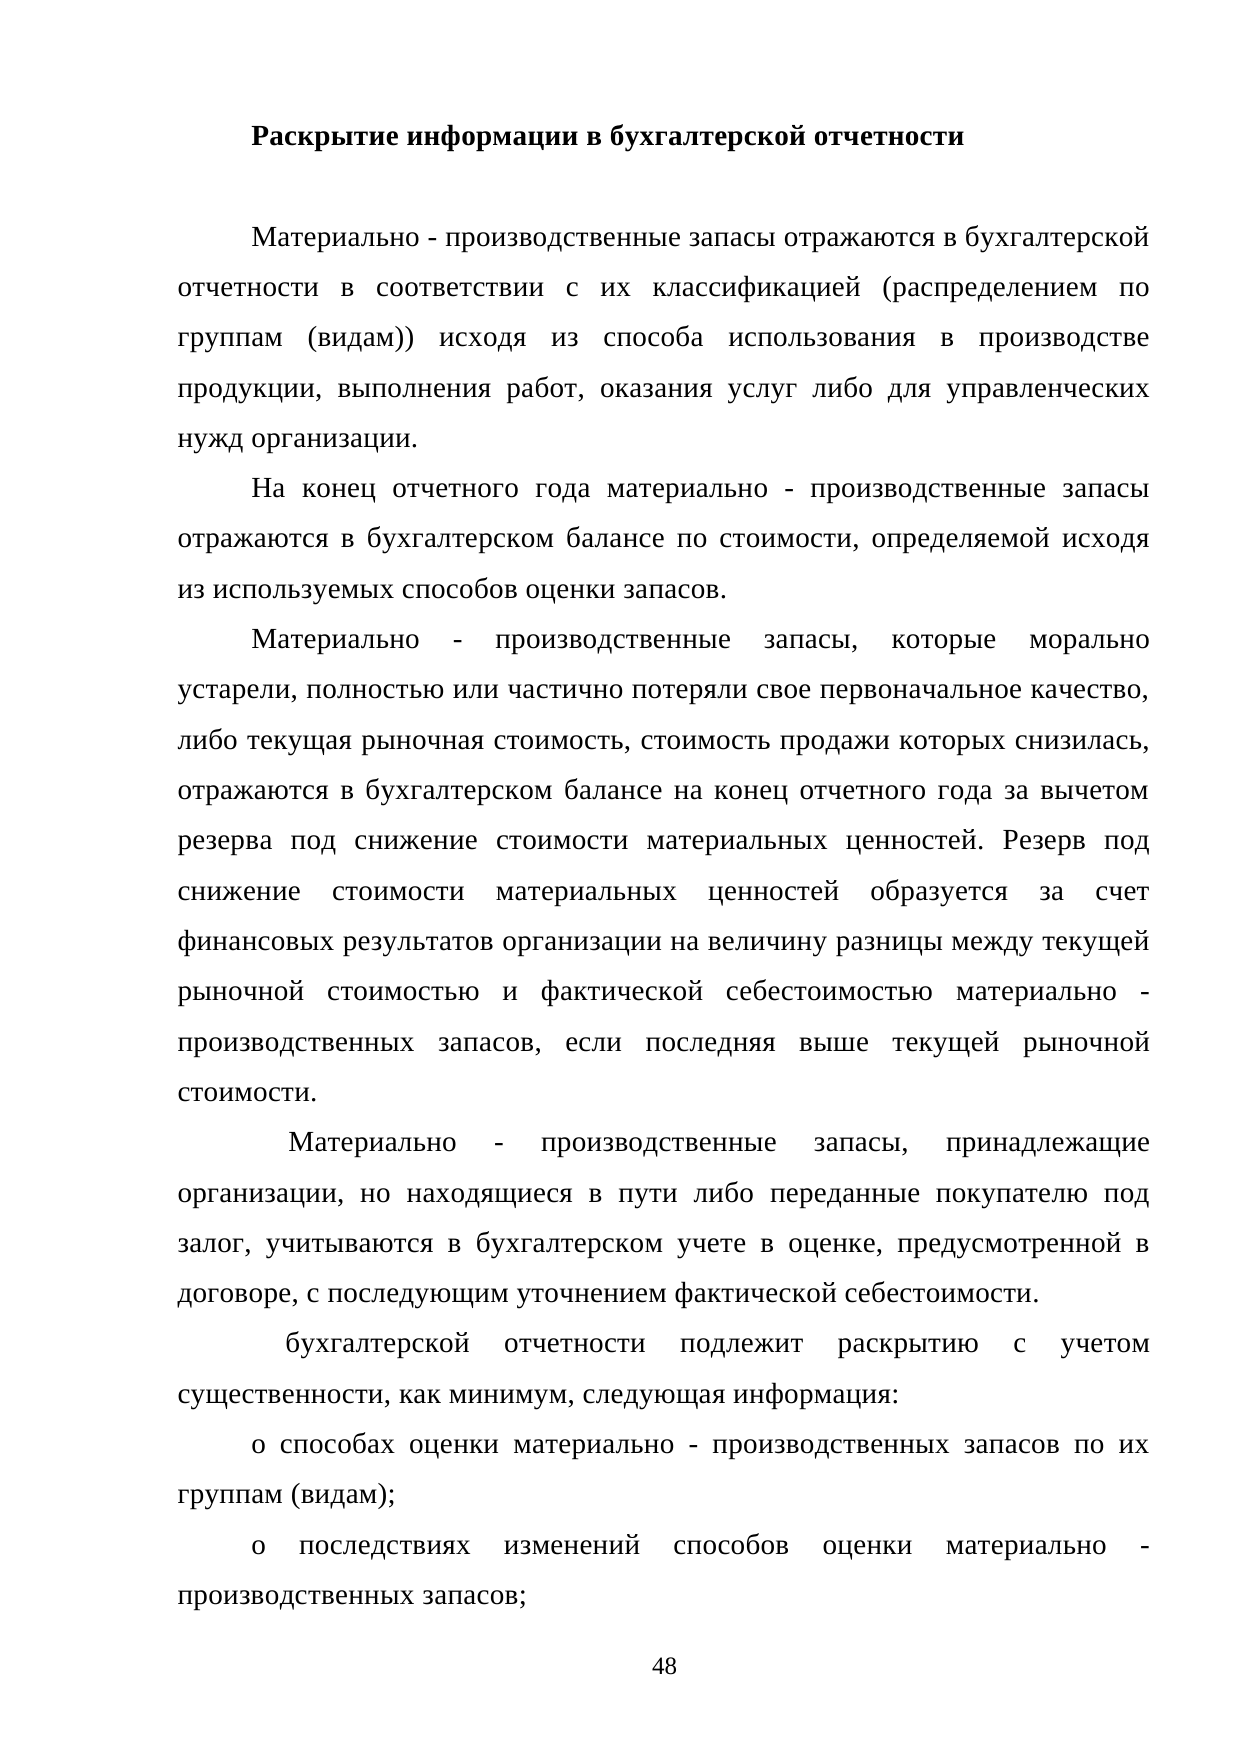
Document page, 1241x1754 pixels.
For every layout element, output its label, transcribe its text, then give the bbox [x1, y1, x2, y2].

text Материально - производственные запасы отражаются в бухгалтерской отчетности в соответствии с их классификацией (распределением по группам (видам)) исходя из способа использования в производстве продукции, выполнения работ, оказания услуг либо для управленческих нужд организации. [177, 219, 1152, 453]
text бухгалтерской отчетности подлежит раскрытию с учетом существенности, как минимум, следующая информация: [177, 1326, 1152, 1409]
text На конец отчетного года материально - производственные запасы отражаются в бухгалтерском балансе по стоимости, определяемой исходя из используемых способов оценки запасов. [177, 470, 1152, 604]
text Раскрытие информации в бухгалтерской отчетности [177, 118, 1152, 152]
text о способах оценки материально - производственных запасов по их группам (видам); [177, 1426, 1152, 1510]
text Материально - производственные запасы, которые морально устарели, полностью или частично потеряли свое первоначальное качество, либо текущая рыночная стоимость, стоимость продажи которых снизилась, отражаются в бухгалтерском балансе на конец отчетного года за вычетом резерва под снижение стоимости материальных ценностей. Резерв под снижение стоимости материальных ценностей образуется за счет финансовых результатов организации на величину разницы между текущей рыночной стоимостью и фактической себестоимостью материально - производственных запасов, если последняя выше текущей рыночной стоимости. [177, 621, 1152, 1108]
text Материально - производственные запасы, принадлежащие организации, но находящиеся в пути либо переданные покупателю под залог, учитываются в бухгалтерском учете в оценке, предусмотренной в договоре, с последующим уточнением фактической себестоимости. [177, 1124, 1152, 1309]
text о последствиях изменений способов оценки материально - производственных запасов; [177, 1527, 1152, 1611]
